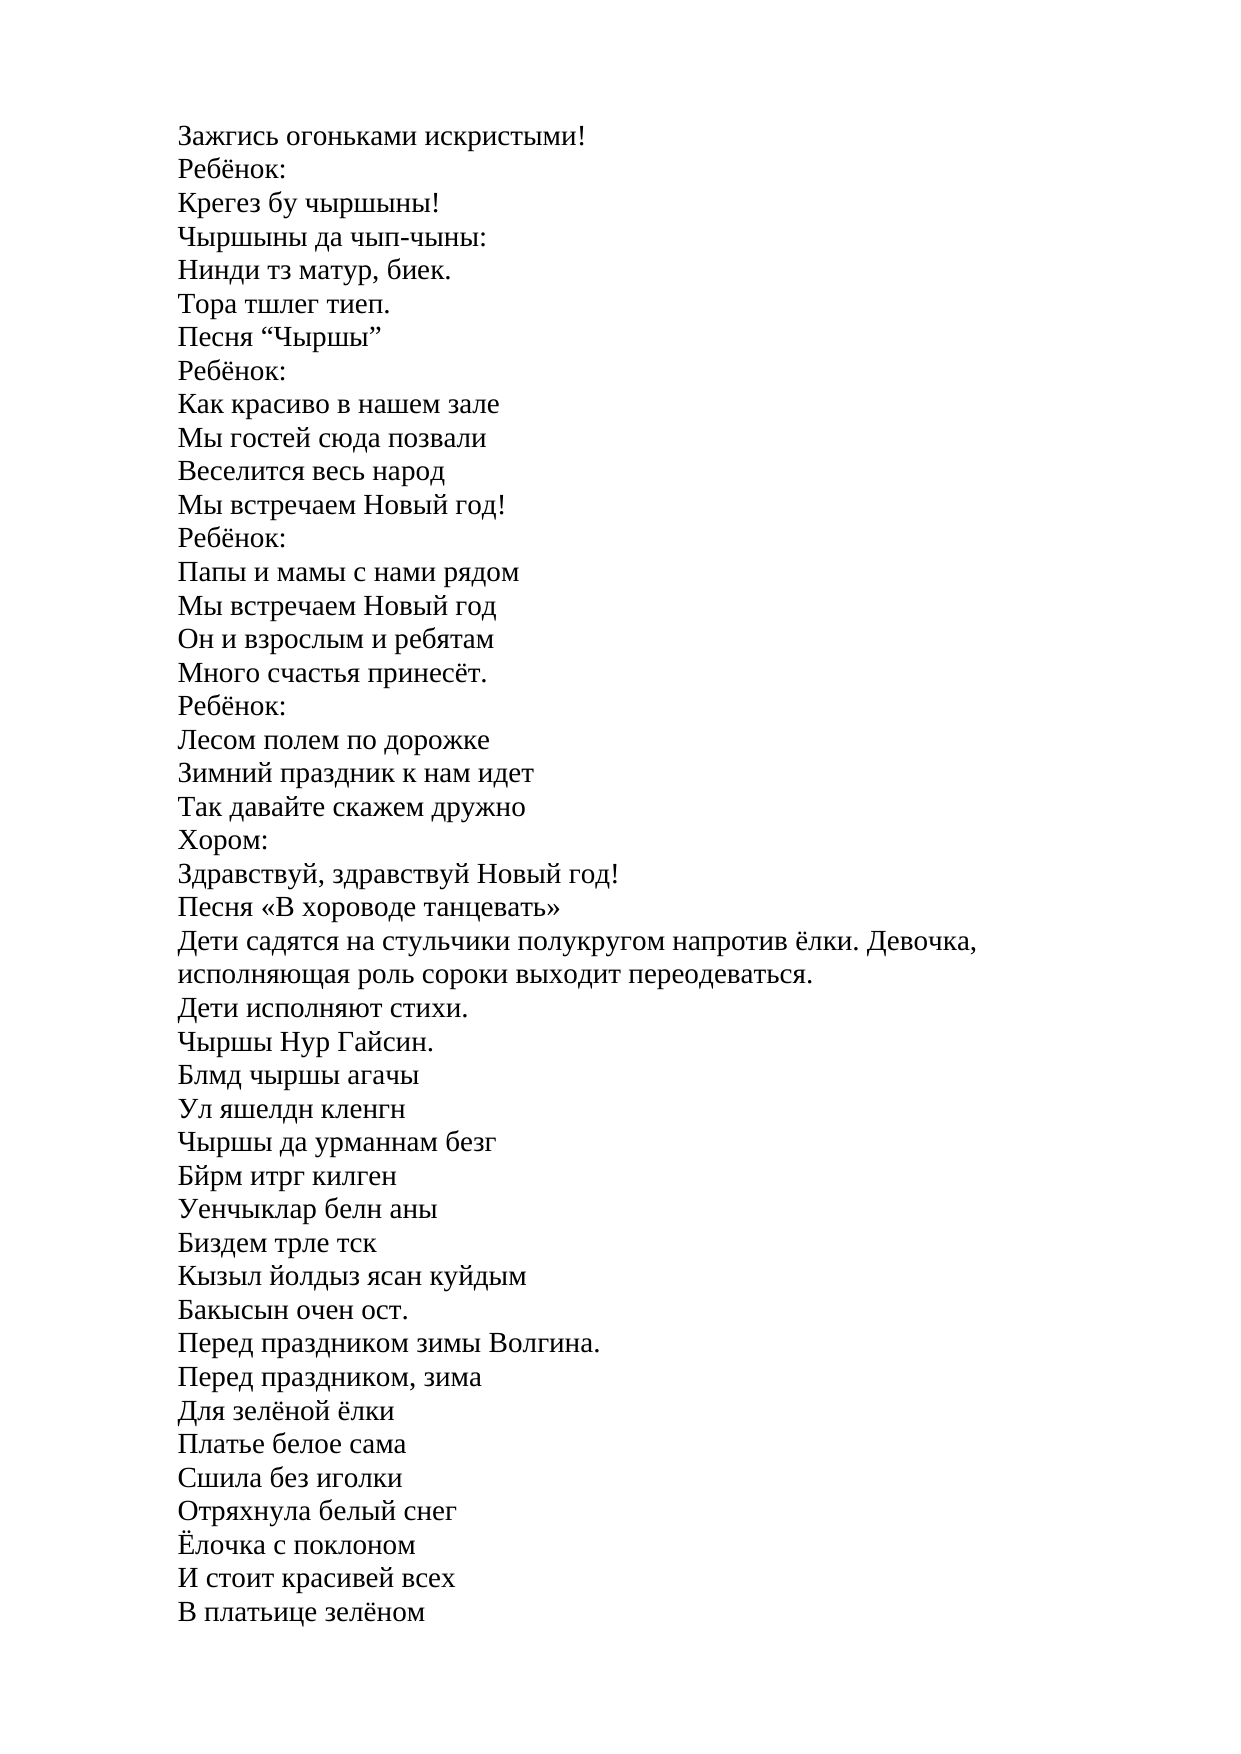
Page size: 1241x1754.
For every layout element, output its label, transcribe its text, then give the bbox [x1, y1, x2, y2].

text Отряхнула белый снег [177, 1493, 1152, 1527]
text Хором: [177, 822, 1152, 856]
text Ребёнок: [177, 688, 1152, 722]
text Тора тшлег тиеп. [177, 286, 1152, 319]
text Перед праздником, зима [177, 1359, 1152, 1393]
text Крегез бу чыршыны! [177, 185, 1152, 219]
text Дети исполняют стихи. [177, 990, 1152, 1024]
text Чыршы да урманнам безг [177, 1124, 1152, 1158]
text И стоит красивей всех [177, 1560, 1152, 1594]
text Нинди тз матур, биек. [177, 252, 1152, 286]
text Папы и мамы с нами рядом [177, 554, 1152, 588]
text В платьице зелёном [177, 1594, 1152, 1627]
text Зажгись огоньками искристыми! [177, 118, 1152, 152]
text Кызыл йолдыз ясан куйдым [177, 1258, 1152, 1292]
text Он и взрослым и ребятам [177, 621, 1152, 655]
text Мы встречаем Новый год [177, 588, 1152, 621]
text Чыршы Нур Гайсин. [177, 1024, 1152, 1057]
text Веселится весь народ [177, 453, 1152, 487]
text Песня «В хороводе танцевать» [177, 889, 1152, 923]
text Мы гостей сюда позвали [177, 420, 1152, 453]
text Так давайте скажем дружно [177, 789, 1152, 822]
text Биздем трле тск [177, 1225, 1152, 1258]
text Чыршыны да чып-чыны: [177, 219, 1152, 252]
text Платье белое сама [177, 1426, 1152, 1460]
text Зимний праздник к нам идет [177, 755, 1152, 789]
text Здравствуй, здравствуй Новый год! [177, 856, 1152, 889]
text Песня “Чыршы” [177, 319, 1152, 353]
text Для зелёной ёлки [177, 1393, 1152, 1426]
text Ребёнок: [177, 152, 1152, 185]
text Перед праздником зимы Волгина. [177, 1326, 1152, 1359]
text Дети садятся на стульчики полукругом напротив ёлки. Девочка, исполняющая роль сороки выходит переодеваться. [177, 923, 1152, 990]
text Мы встречаем Новый год! [177, 487, 1152, 521]
text Ребёнок: [177, 521, 1152, 554]
text Блмд чыршы агачы [177, 1057, 1152, 1091]
text Бакысын очен ост. [177, 1292, 1152, 1326]
text Ребёнок: [177, 353, 1152, 386]
text Много счастья принесёт. [177, 655, 1152, 688]
text Лесом полем по дорожке [177, 722, 1152, 755]
text Уенчыклар белн аны [177, 1191, 1152, 1225]
text Сшила без иголки [177, 1460, 1152, 1493]
text Как красиво в нашем зале [177, 386, 1152, 420]
text Ёлочка с поклоном [177, 1527, 1152, 1560]
text Ул яшелдн кленгн [177, 1091, 1152, 1124]
text Бйрм итрг килген [177, 1158, 1152, 1191]
